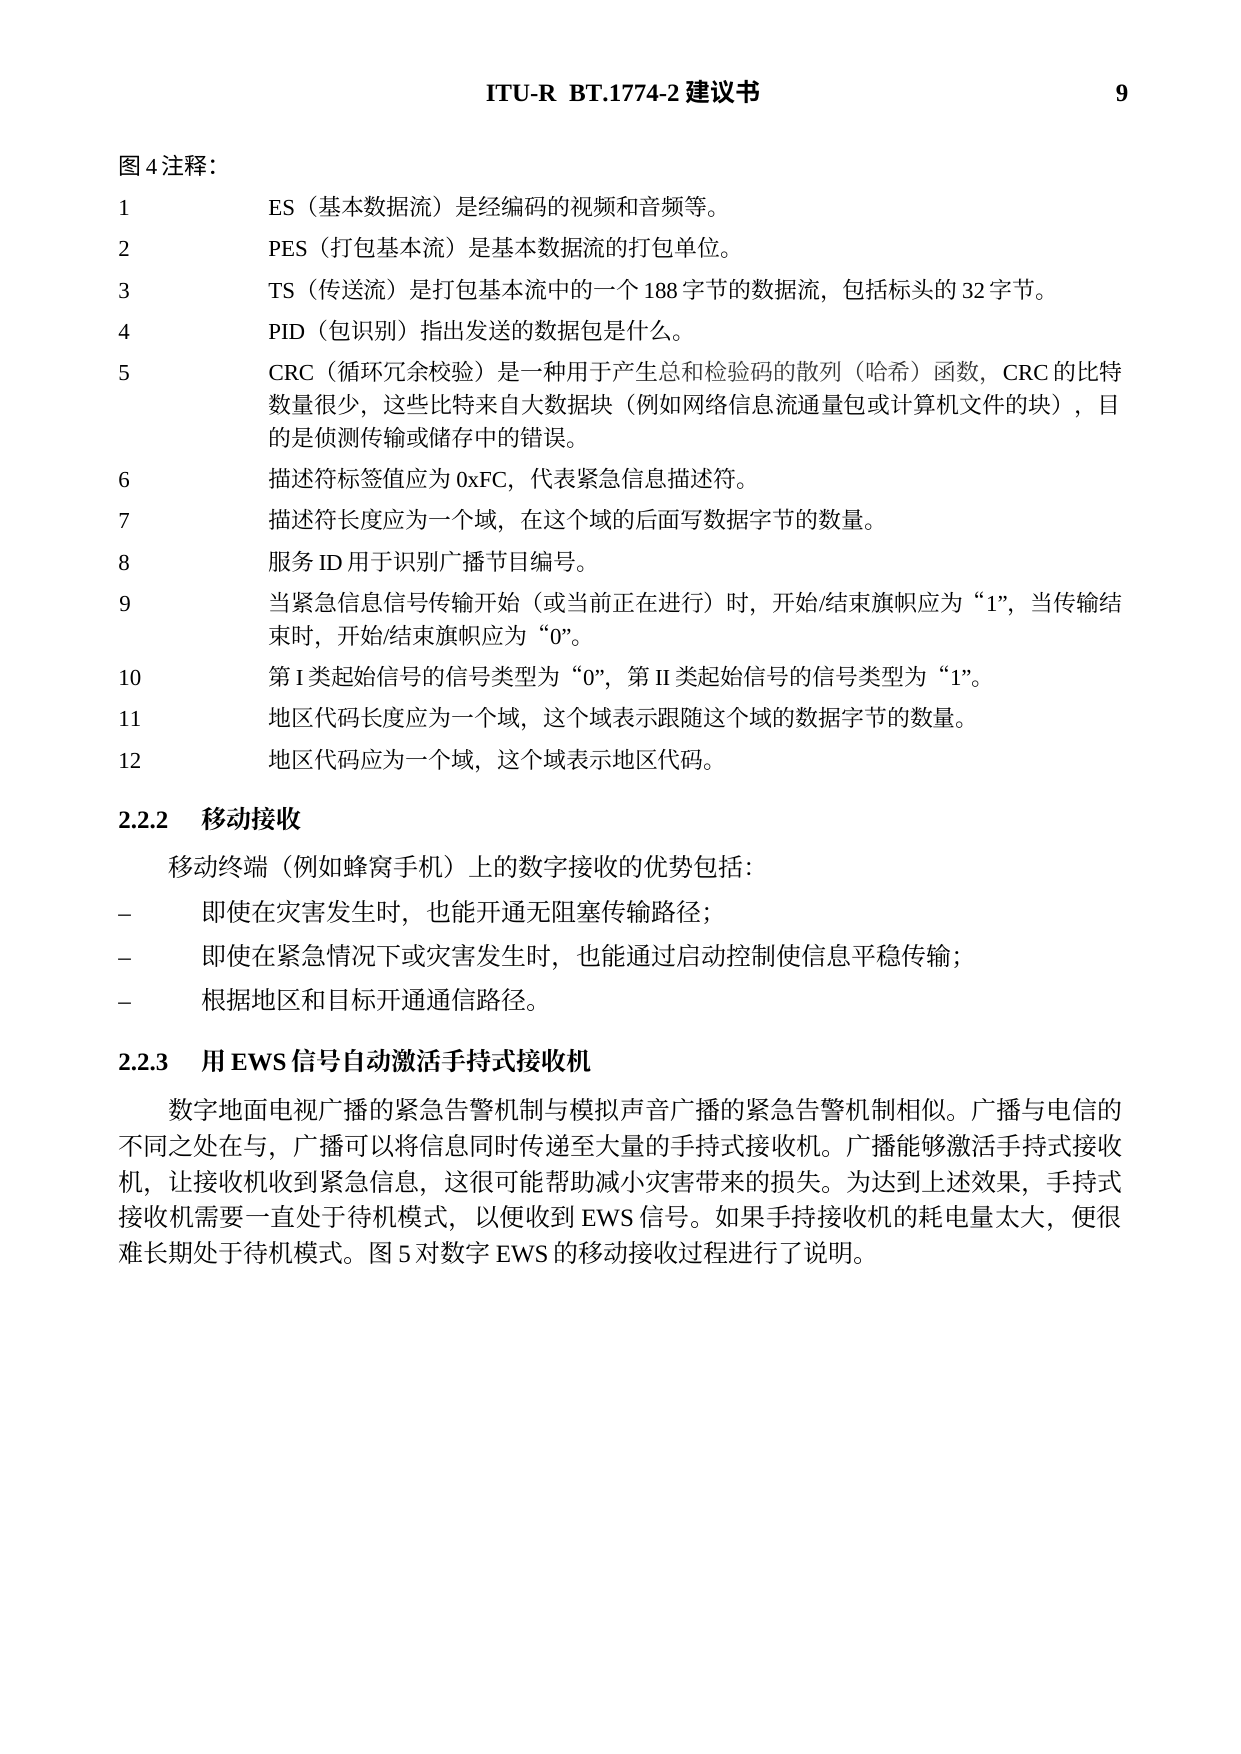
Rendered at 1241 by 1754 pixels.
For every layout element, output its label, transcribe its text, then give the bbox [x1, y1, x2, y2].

text – 根据地区和目标开通通信路径。 [118, 981, 1122, 1017]
subtitle 2.2.2 移动接收 [118, 800, 1122, 836]
text 1 ES（基本数据流）是经编码的视频和音频等。 [118, 189, 1122, 222]
text – 即使在紧急情况下或灾害发生时，也能通过启动控制使信息平稳传输； [118, 937, 1122, 973]
text 11 地区代码长度应为一个域，这个域表示跟随这个域的数据字节的数量。 [118, 701, 1122, 733]
text 10 第I类起始信号的信号类型为“0”，第II类起始信号的信号类型为“1”。 [118, 659, 1122, 692]
text 图4注释： [118, 148, 1122, 181]
text 移动终端（例如蜂窝手机）上的数字接收的优势包括： [118, 848, 1122, 884]
text – 即使在灾害发生时，也能开通无阻塞传输路径； [118, 892, 1122, 928]
text 3 TS（传送流）是打包基本流中的一个188字节的数据流，包括标头的32字节。 [118, 272, 1122, 305]
text 7 描述符长度应为一个域，在这个域的后面写数据字节的数量。 [118, 503, 1122, 536]
text 12 地区代码应为一个域，这个域表示地区代码。 [118, 742, 1122, 775]
subtitle 2.2.3 用EWS信号自动激活手持式接收机 [118, 1042, 1122, 1078]
text 2 PES（打包基本流）是基本数据流的打包单位。 [118, 231, 1122, 263]
text 5 CRC（循环冗余校验）是一种用于产生总和检验码的散列（哈希）函数，CRC的比特数量很少，这些比特来自大数据块（例如网络信息流通量包或计算机文件的块），目的是侦测传输或储存中的错误。 [118, 354, 1122, 453]
text 9 当紧急信息信号传输开始（或当前正在进行）时，开始/结束旗帜应为“1”，当传输结束时，开始/结束旗帜应为“0”。 [119, 585, 1122, 651]
text 6 描述符标签值应为0xFC，代表紧急信息描述符。 [118, 461, 1122, 494]
text 数字地面电视广播的紧急告警机制与模拟声音广播的紧急告警机制相似。广播与电信的不同之处在与，广播可以将信息同时传递至大量的手持式接收机。广播能够激活手持式接收机，让接收机收到紧急信息，这很可能帮助减小灾害带来的损失。为达到上述效果，手持式接收机需要一直处于待机模式，以便收到EWS信号。如果手持接收机的耗电量太大，便很难长期处于待机模式。图5对数字EWS的移动接收过程进行了说明。 [118, 1090, 1122, 1270]
text 8 服务ID用于识别广播节目编号。 [118, 544, 1122, 577]
text 4 PID（包识别）指出发送的数据包是什么。 [118, 313, 1122, 346]
